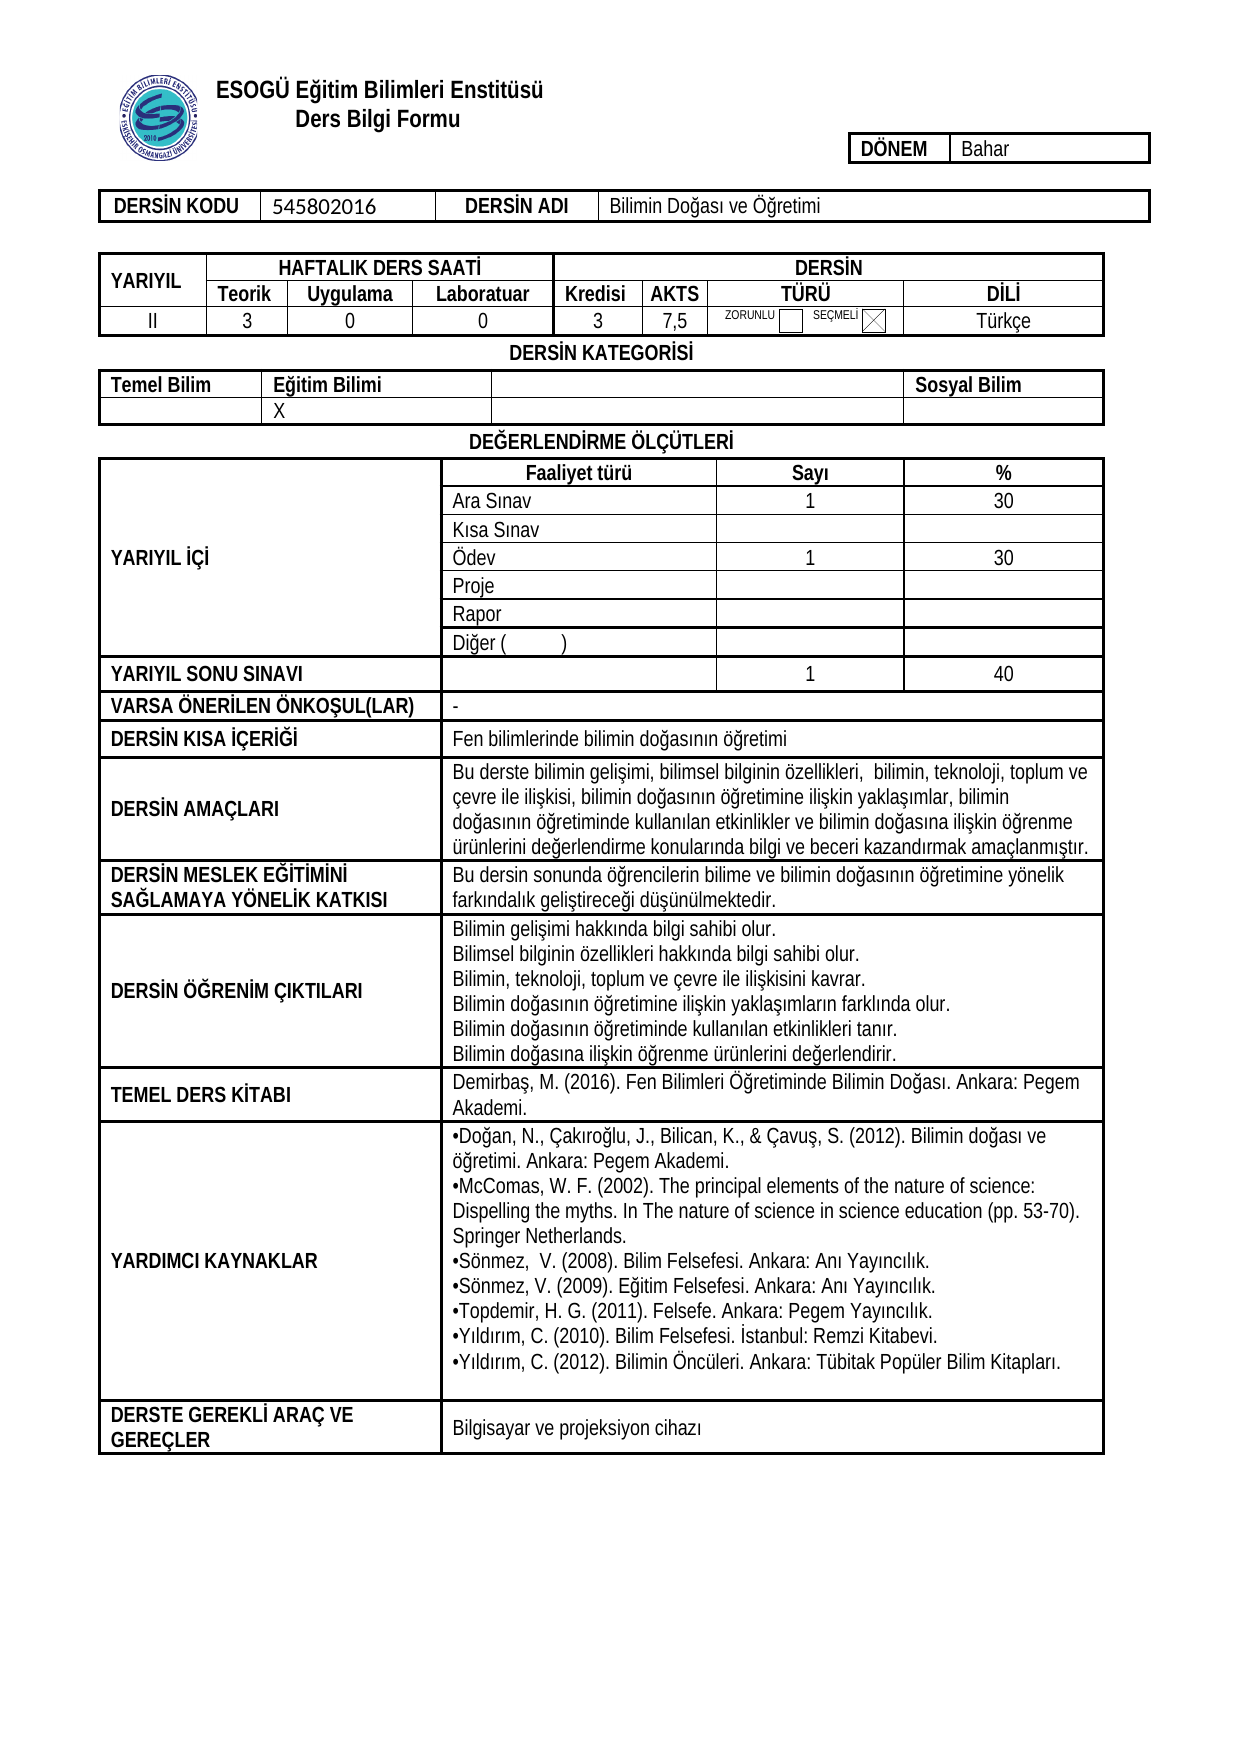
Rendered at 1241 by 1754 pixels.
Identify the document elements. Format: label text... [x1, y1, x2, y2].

table_cell TEMEL DERS KİTABI [101, 1069, 440, 1119]
table_cell 3 [207, 307, 287, 333]
table_cell YARIYIL İÇİ [101, 460, 440, 654]
table_cell DERSİN AMAÇLARI [101, 759, 440, 859]
table_cell Uygulama [288, 281, 412, 306]
table_cell DEĞERLENDİRME ÖLÇÜTLERİ [99, 426, 1103, 457]
table_cell 30 [905, 487, 1102, 513]
table_cell Sayı [717, 460, 903, 485]
table_cell [905, 600, 1102, 626]
table_cell Bu derste bilimin gelişimi, bilimsel bilginin özellikleri, bilimin, teknoloji, toplum ve çevre ile ilişkisi, bilimin doğasının öğretimine ilişkin yaklaşımlar, bilimin doğasının öğretiminde kullanılan etkinlikler ve bilimin doğasına ilişkin öğrenme ürünlerini değerlendirme konularında bilgi ve beceri kazandırmak amaçlanmıştır. [443, 759, 1102, 859]
table_cell [492, 398, 903, 423]
table_cell [905, 515, 1102, 542]
table_cell Demirbaş, M. (2016). Fen Bilimleri Öğretiminde Bilimin Doğası. Ankara: Pegem Akademi. [443, 1069, 1102, 1119]
table_cell Eğitim Bilimi [262, 372, 491, 397]
table_header Bahar [951, 135, 1148, 161]
table_cell 30 [905, 543, 1102, 570]
table_cell Ödev [443, 543, 716, 570]
table_cell [492, 372, 903, 397]
table_cell Fen bilimlerinde bilimin doğasının öğretimi [443, 722, 1102, 756]
table_cell Kısa Sınav [443, 515, 716, 542]
table_cell Bilgisayar ve projeksiyon cihazı [443, 1402, 1102, 1452]
table_cell Ara Sınav [443, 487, 716, 513]
table_cell 1 [717, 487, 903, 513]
table_cell [717, 600, 903, 626]
table_header DERSİN [555, 255, 1102, 280]
table_cell YARIYIL SONU SINAVI [101, 658, 440, 690]
table_cell 1 [717, 658, 903, 690]
table_cell Kredisi [555, 281, 642, 306]
table_cell [717, 629, 903, 654]
table_header DÖNEM [851, 135, 949, 161]
table_cell - [443, 693, 1102, 718]
table_cell 1 [717, 543, 903, 570]
table_header YARIYIL [101, 255, 206, 306]
table_cell [717, 515, 903, 542]
table_cell Proje [443, 571, 716, 598]
table_cell DERSİN KISA İÇERİĞİ [101, 722, 440, 756]
table_cell Rapor [443, 600, 716, 626]
table_cell DERSİN MESLEK EĞİTİMİNİ SAĞLAMAYA YÖNELİK KATKISI [101, 862, 440, 912]
table_header HAFTALIK DERS SAATİ [207, 255, 552, 280]
table_cell YARDIMCI KAYNAKLAR [101, 1123, 440, 1399]
table_cell DERSİN KATEGORİSİ [99, 337, 1103, 369]
table_cell % [905, 460, 1102, 485]
table_cell [717, 571, 903, 598]
table_cell AKTS [643, 281, 707, 306]
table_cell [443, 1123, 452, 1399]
table_cell ZORUNLU SEÇMELİ [708, 307, 903, 333]
table_cell [904, 398, 1102, 423]
table_cell 0 [288, 307, 412, 333]
table_header DERSİN ADI [436, 192, 598, 220]
text Ders Bilgi Formu [197, 104, 1122, 132]
table_header 545802016 [261, 192, 435, 220]
table_cell [101, 398, 261, 423]
table_cell Diğer ( ) [443, 629, 716, 654]
table_cell X [262, 398, 491, 423]
table_cell Bilimin gelişimi hakkında bilgi sahibi olur. Bilimsel bilginin özellikleri hakkında bilgi sahibi olur. Bilimin, teknoloji, toplum ve çevre ile ilişkisini kavrar. Bilimin doğasının öğretimine ilişkin yaklaşımların farklında olur. Bilimin doğasının öğretiminde kullanılan etkinlikleri tanır. Bilimin doğasına ilişkin öğrenme ürünlerini değerlendirir. [443, 916, 1102, 1066]
table_header DERSİN KODU [101, 192, 260, 220]
table_cell 0 [413, 307, 552, 333]
table_cell Laboratuar [413, 281, 552, 306]
table_cell Teorik [207, 281, 287, 306]
table_cell [443, 658, 716, 690]
table_cell Türkçe [904, 307, 1102, 333]
picture [118, 75, 197, 160]
table_cell DERSTE GEREKLİ ARAÇ VE GEREÇLER [101, 1402, 440, 1452]
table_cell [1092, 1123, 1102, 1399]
table_cell VARSA ÖNERİLEN ÖNKOŞUL(LAR) [101, 693, 440, 718]
table_cell 40 [905, 658, 1102, 690]
text ESOGÜ Eğitim Bilimleri Enstitüsü [197, 75, 1122, 104]
table_cell 7,5 [643, 307, 707, 333]
table_cell TÜRÜ [708, 281, 903, 306]
table_cell Bu dersin sonunda öğrencilerin bilime ve bilimin doğasının öğretimine yönelik farkındalık geliştireceği düşünülmektedir. [443, 862, 1102, 912]
table_cell II [101, 307, 206, 333]
table_cell Faaliyet türü [443, 460, 716, 485]
table_cell DERSİN ÖĞRENİM ÇIKTILARI [101, 916, 440, 1066]
table_cell [905, 629, 1102, 654]
table_cell Temel Bilim [101, 372, 261, 397]
table_cell DİLİ [904, 281, 1102, 306]
table_header Bilimin Doğası ve Öğretimi [599, 192, 1148, 220]
table_cell 3 [555, 307, 642, 333]
table_cell [905, 571, 1102, 598]
table_cell Sosyal Bilim [904, 372, 1102, 397]
